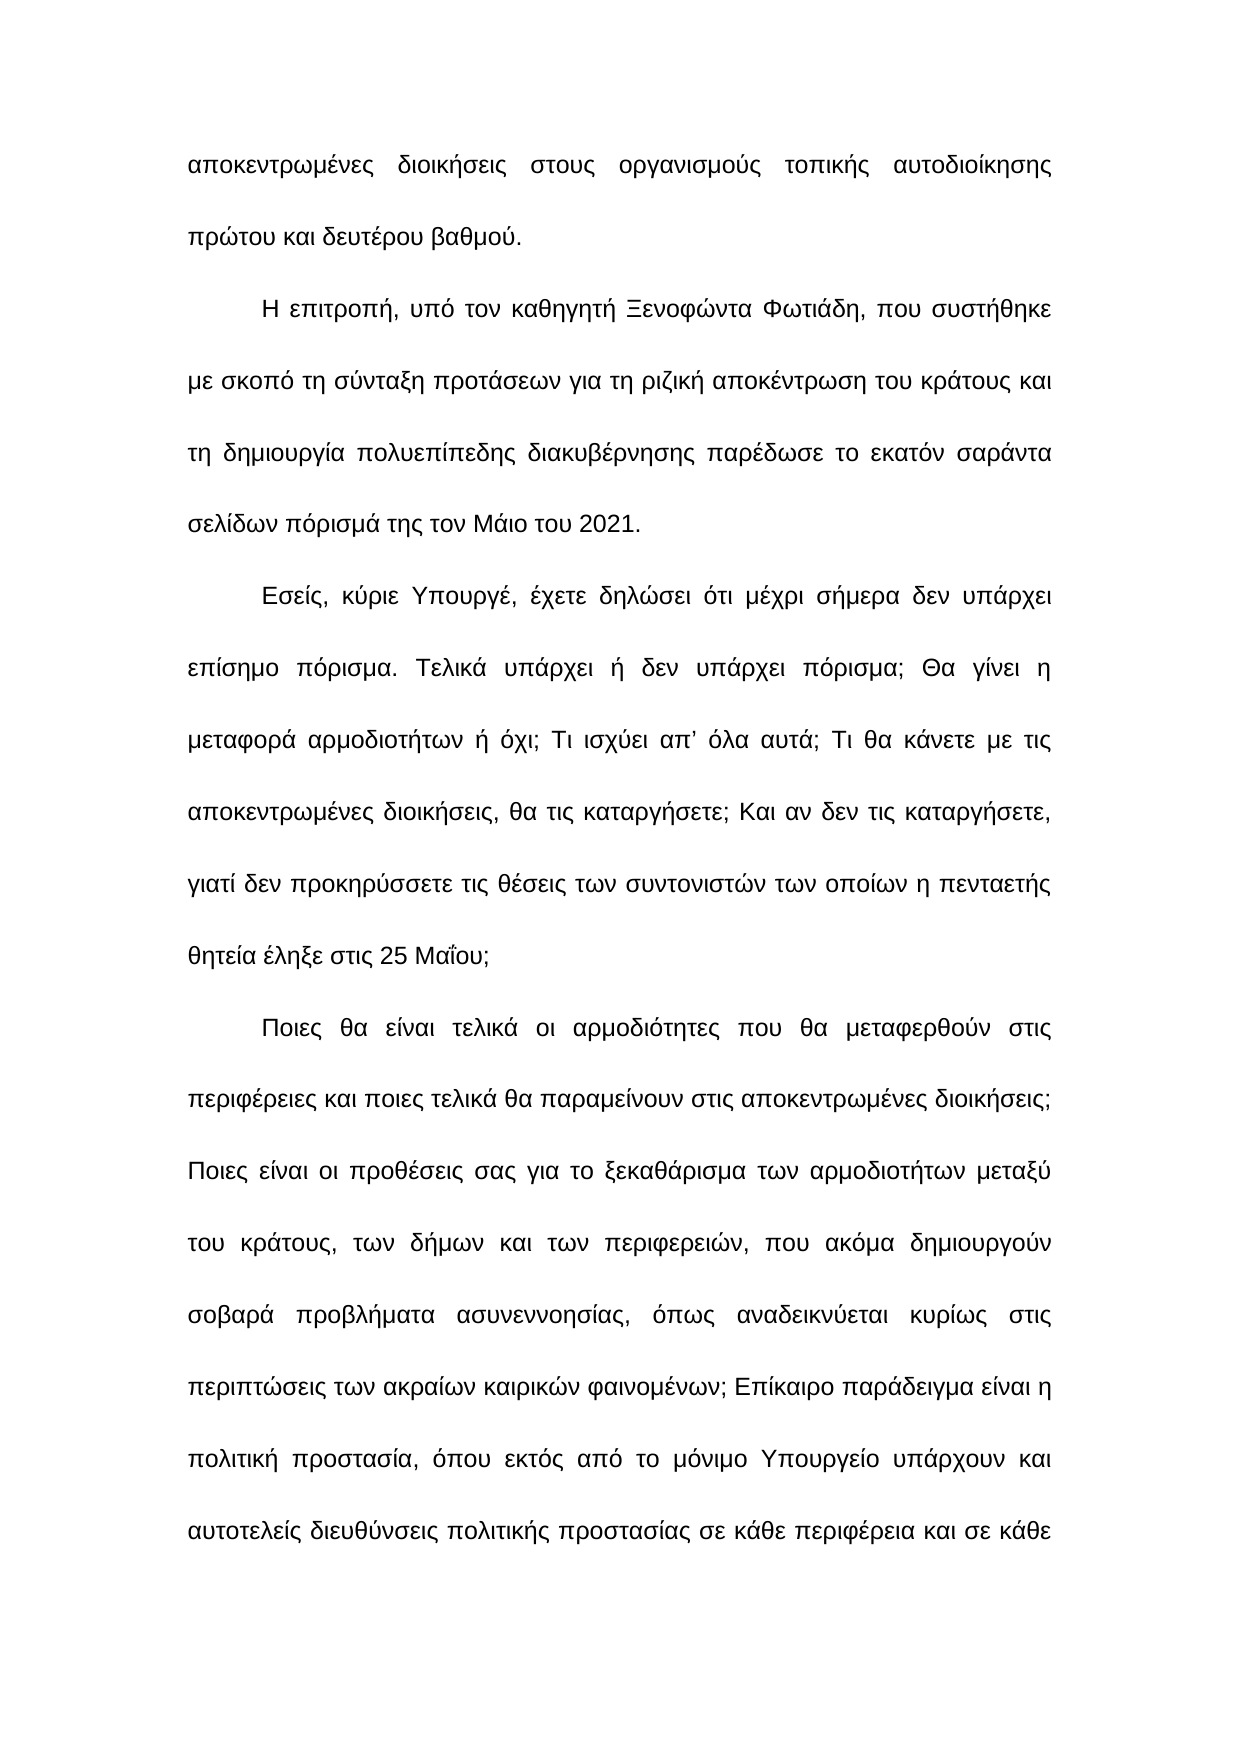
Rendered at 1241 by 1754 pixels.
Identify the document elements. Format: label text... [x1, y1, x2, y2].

text Εσείς, κύριε Υπουργέ, έχετε δηλώσει ότι μέχρι σήμερα δεν υπάρχει επίσημο πόρισμα. Τελικά υπάρχει ή δεν υπάρχει πόρισμα; Θα γίνει η μεταφορά αρμοδιοτήτων ή όχι; Τι ισχύει απ’ όλα αυτά; Τι θα κάνετε με τις αποκεντρωμένες διοικήσεις, θα τις καταργήσετε; Και αν δεν τις καταργήσετε, γιατί δεν προκηρύσσετε τις θέσεις των συντονιστών των οποίων η πενταετής θητεία έληξε στις 25 Μαΐου; [187, 880, 1053, 969]
text Η επιτροπή, υπό τον καθηγητή Ξενοφώντα Φωτιάδη, που συστήθηκε με σκοπό τη σύνταξη προτάσεων για τη ριζική αποκέντρωση του κράτους και τη δημιουργία πολυεπίπεδης διακυβέρνησης παρέδωσε το εκατόν σαράντα σελίδων πόρισμά της τον Μάιο του 2021. [187, 294, 1053, 448]
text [187, 150, 1053, 251]
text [187, 1240, 1053, 1544]
text Εσείς, κύριε Υπουργέ, έχετε δηλώσει ότι μέχρι σήμερα δεν υπάρχει επίσημο πόρισμα. Τελικά υπάρχει ή δεν υπάρχει πόρισμα; Θα γίνει η μεταφορά αρμοδιοτήτων ή όχι; Τι ισχύει απ’ όλα αυτά; Τι θα κάνετε με τις αποκεντρωμένες διοικήσεις, θα τις καταργήσετε; Και αν δεν τις καταργήσετε, γιατί δεν προκηρύσσετε τις θέσεις των συντονιστών των οποίων η πενταετής θητεία έληξε στις 25 Μαΐου; [187, 581, 1053, 879]
text Η επιτροπή, υπό τον καθηγητή Ξενοφώντα Φωτιάδη, που συστήθηκε με σκοπό τη σύνταξη προτάσεων για τη ριζική αποκέντρωση του κράτους και τη δημιουργία πολυεπίπεδης διακυβέρνησης παρέδωσε το εκατόν σαράντα σελίδων πόρισμά της τον Μάιο του 2021. [187, 450, 1053, 538]
